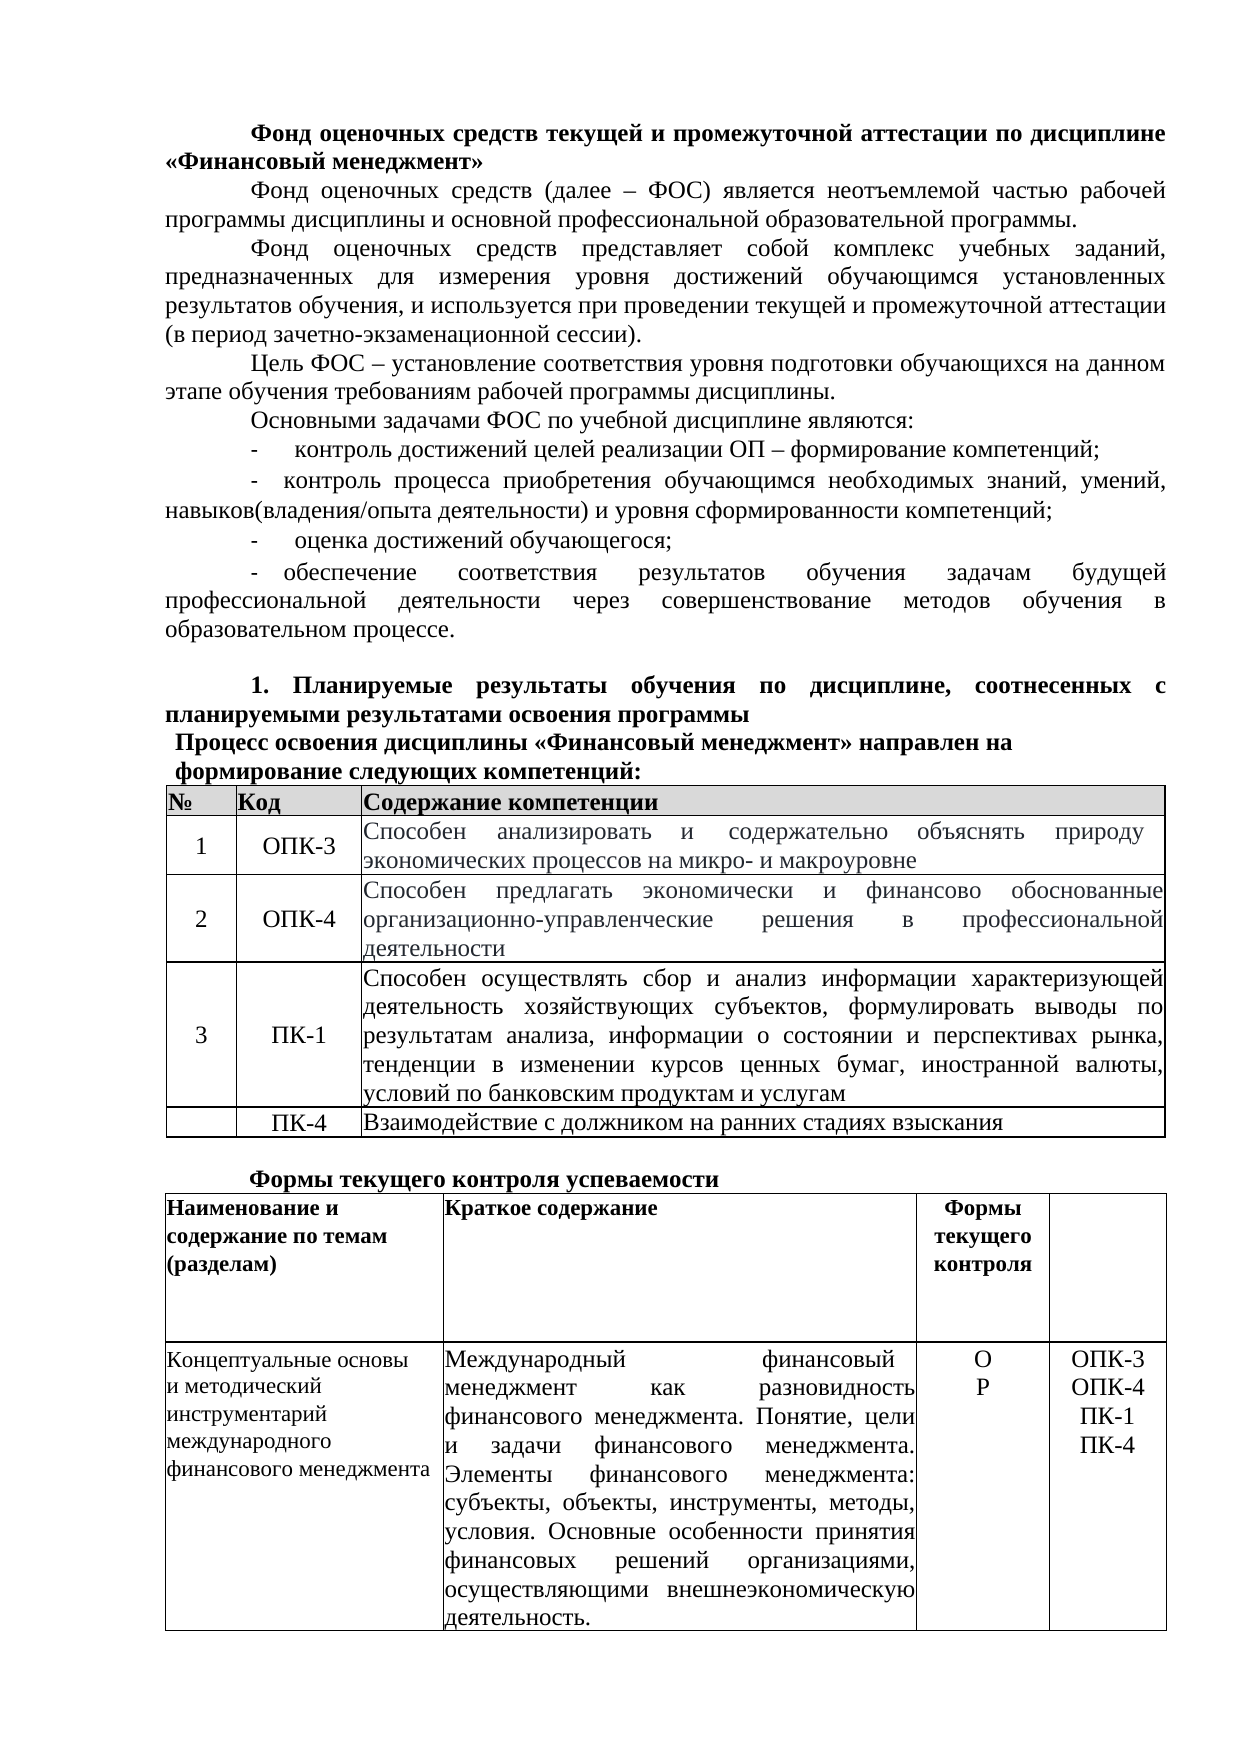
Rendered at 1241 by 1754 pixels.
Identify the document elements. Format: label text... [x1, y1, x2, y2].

list контроль процесса приобретения обучающимся необходимых знаний, умений, навыков(владения/опыта деятельности) и уровня сформированности компетенций; [165, 465, 1167, 524]
text Процесс освоения дисциплины «Финансовый менеджмент» направлен на формирование следующих компетенций: [175, 727, 1167, 785]
text Фонд оценочных средств текущей и промежуточной аттестации по дисциплине «Финансовый менеджмент» [165, 118, 1167, 175]
table_cell 3 [167, 963, 236, 1106]
text Цель ФОС – установление соответствия уровня подготовки обучающихся на данном этапе обучения требованиям рабочей программы дисциплины. [165, 348, 1167, 405]
table_header Формы текущего контроля [917, 1194, 1049, 1341]
text Формы текущего контроля успеваемости [249, 1164, 1167, 1193]
table_cell [167, 1108, 236, 1136]
table_cell менеджмент как разновидность финансового менеджмента. Понятие, цели и задачи финансового менеджмента. Элементы финансового менеджмента: субъекты, объекты, инструменты, методы, условия. Основные особенности принятия финансовых решений организациями, осуществляющими внешнеэкономическую деятельность. [444, 1373, 916, 1630]
table_cell 1 [167, 816, 236, 874]
text Фонд оценочных средств (далее – ФОС) является неотъемлемой частью рабочей программы дисциплины и основной профессиональной образовательной программы. [165, 175, 1167, 233]
table_cell Концептуальные основы [166, 1343, 443, 1372]
text Основными задачами ФОС по учебной дисциплине являются: [165, 405, 1167, 434]
list обеспечение соответствия результатов обучения задачам будущей профессиональной деятельности через совершенствование методов обучения в образовательном процессе. [165, 557, 1167, 643]
table_header № [167, 786, 236, 815]
table_cell Взаимодействие с должником на ранних стадиях взыскания задолженности [362, 1108, 1164, 1136]
table_cell 2 [167, 875, 236, 961]
text 1. Планируемые результаты обучения по дисциплине, соотнесенных с планируемыми результатами освоения программы [165, 670, 1167, 727]
table_header Код [237, 786, 361, 815]
table_cell О [917, 1343, 1049, 1372]
table_header Краткое содержание [444, 1194, 916, 1341]
table_header Наименование и содержание по темам (разделам) [166, 1194, 443, 1341]
list оценка достижений обучающегося; [165, 525, 1167, 554]
table_cell ПК-1 [237, 963, 361, 1106]
table_header [1050, 1194, 1166, 1341]
table_cell ОПК-4 ПК-1 ПК-4 [1050, 1373, 1166, 1630]
table_cell Международный финансовый [444, 1343, 916, 1372]
table_cell ОПК-3 [237, 816, 361, 874]
table_cell ОПК-3 [1050, 1343, 1166, 1372]
table_cell и методический инструментарий международного финансового менеджмента [166, 1373, 443, 1630]
table_cell Способен предлагать экономически и финансово обоснованные организационно-управленческие решения в профессиональной деятельности [362, 875, 1164, 961]
table_cell Р [917, 1373, 1049, 1630]
table_cell Способен анализировать и содержательно объяснять природу экономических процессов на микро- и макроуровне [362, 816, 1164, 874]
table_header Содержание компетенции [362, 786, 1164, 815]
table_cell Способен осуществлять сбор и анализ информации характеризующей деятельность хозяйствующих субъектов, формулировать выводы по результатам анализа, информации о состоянии и перспективах рынка, тенденции в изменении курсов ценных бумаг, иностранной валюты, условий по банковским продуктам и услугам [362, 963, 1164, 1106]
table_cell ПК-4 [237, 1108, 361, 1136]
table_cell ОПК-4 [237, 875, 361, 961]
text Фонд оценочных средств представляет собой комплекс учебных заданий, предназначенных для измерения уровня достижений обучающимся установленных результатов обучения, и используется при проведении текущей и промежуточной аттестации (в период зачетно-экзаменационной сессии). [165, 233, 1167, 348]
list контроль достижений целей реализации ОП – формирование компетенций; [165, 434, 1167, 463]
